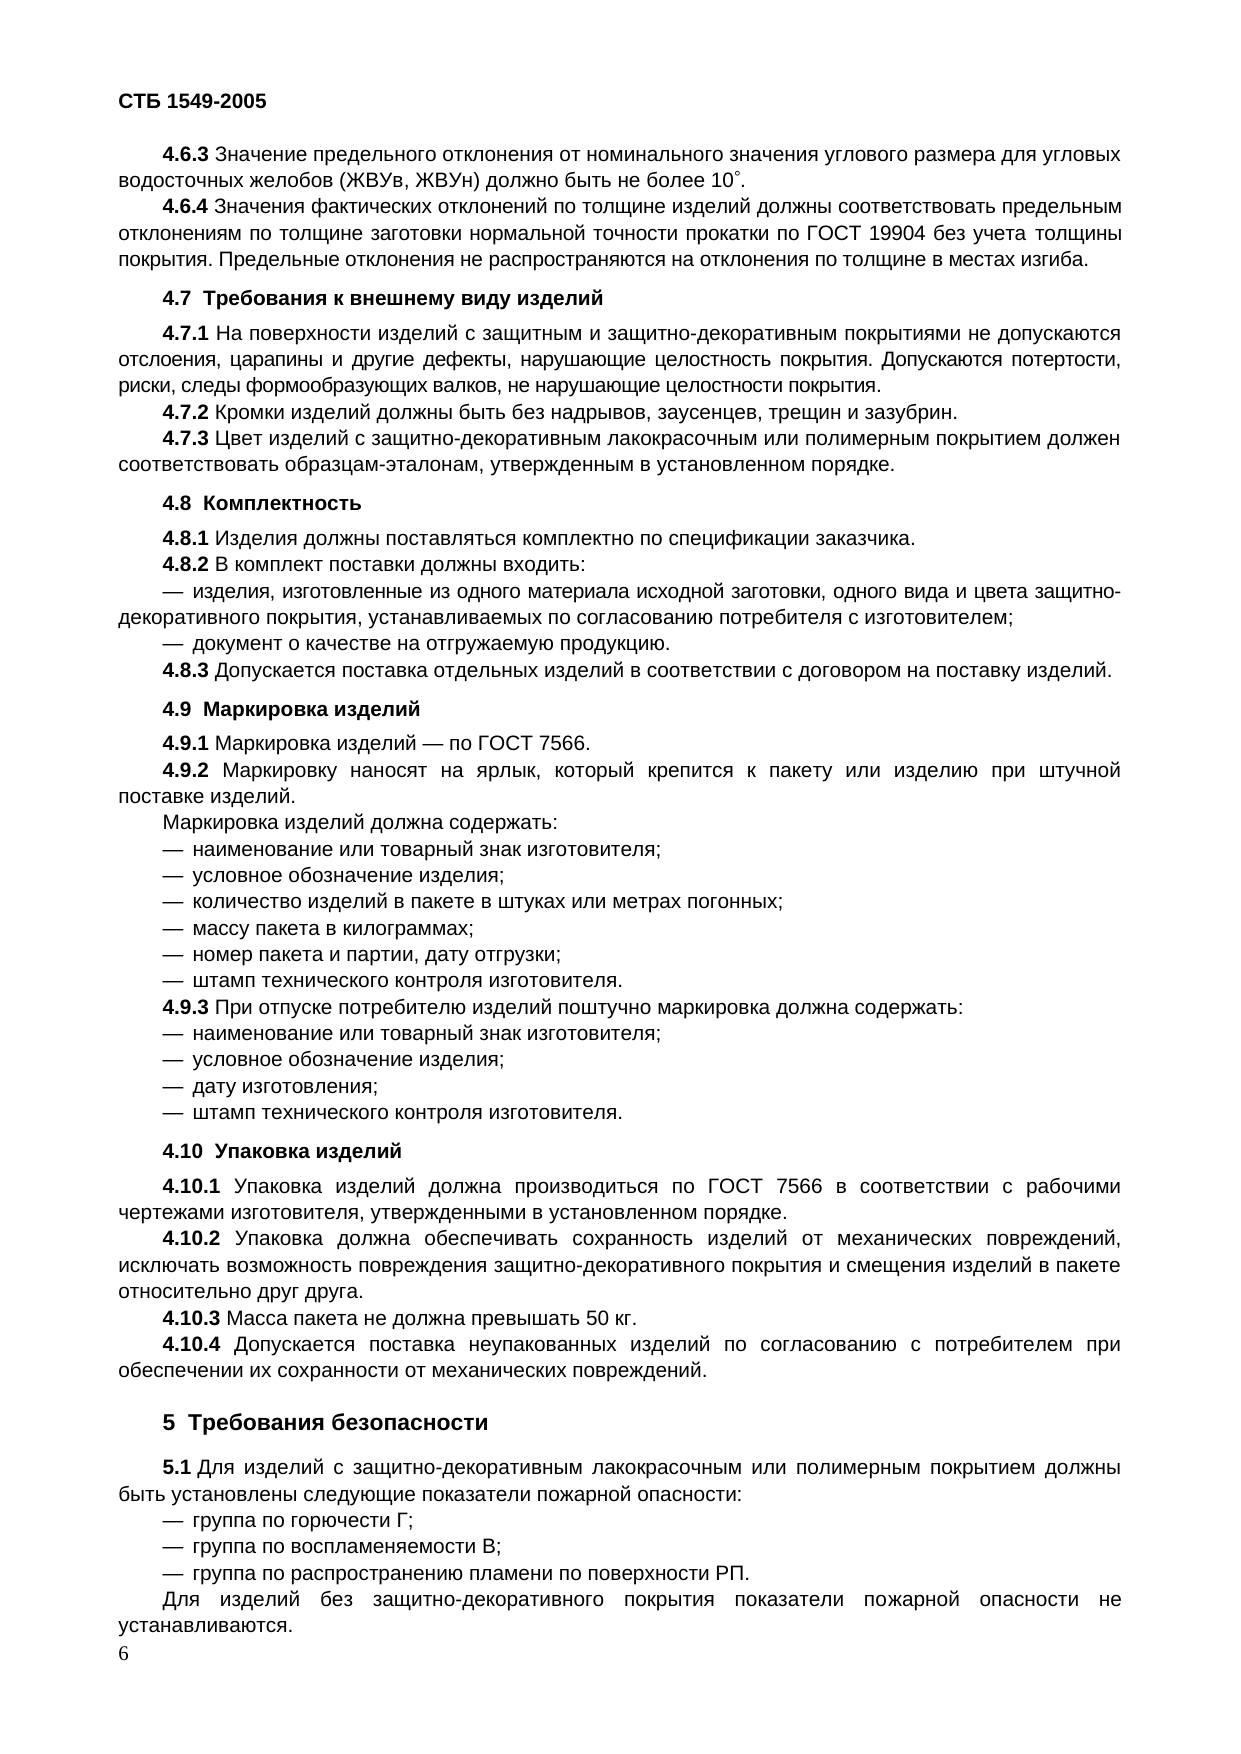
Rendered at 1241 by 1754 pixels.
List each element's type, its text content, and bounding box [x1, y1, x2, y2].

text 5 Требования безопасности [118, 1409, 1122, 1436]
text 4.10.2 Упаковка должна обеспечивать сохранность изделий от механических повреждений, исключать возможность повреждения защитно-декоративного покрытия и смещения изделий в пакете относительно друг друга. [118, 1226, 1122, 1303]
list штамп технического контроля изготовителя. [118, 968, 1122, 992]
text 4.7 Требования к внешнему виду изделий [118, 286, 1122, 310]
text 4.8.1 Изделия должны поставляться комплектно по спецификации заказчика. [162, 526, 1122, 550]
list группа по воспламеняемости В; [118, 1534, 1122, 1558]
list Для изделий с защитно-декоративным лакокрасочным или полимерным покрытием должны быть установлены следующие показатели пожарной опасности: [118, 1455, 1122, 1505]
text 4.9.3 При отпуске потребителю изделий поштучно маркировка должна содержать: [118, 994, 1122, 1018]
text 4.10.4 Допускается поставка неупакованных изделий по согласованию с потребителем при обеспечении их сохранности от механических повреждений. [118, 1332, 1122, 1382]
list изделия, изготовленные из одного материала исходной заготовки, одного вида и цвета защитно-декоративного покрытия, устанавливаемых по согласованию потребителя с изготовителем; [118, 578, 1122, 629]
list группа по распространению пламени по поверхности РП. [118, 1560, 1122, 1584]
text 4.8 Комплектность [118, 491, 1122, 515]
list условное обозначение изделия; [118, 1047, 1122, 1071]
text 4.10.1 Упаковка изделий должна производиться по ГОСТ 7566 в соответствии с рабочими чертежами изготовителя, утвержденными в установленном порядке. [118, 1173, 1122, 1224]
list наименование или товарный знак изготовителя; [118, 1021, 1122, 1045]
text 4.9.2 Маркировку наносят на ярлык, который крепится к пакету или изделию при штучной поставке изделий. [118, 757, 1122, 808]
text 4.8.3 Допускается поставка отдельных изделий в соответствии с договором на поставку изделий. [162, 657, 1122, 681]
text 4.8.2 В комплект поставки должны входить: [118, 552, 1122, 576]
text Для изделий без защитно-декоративного покрытия показатели пожарной опасности не устанавливаются. [118, 1587, 1122, 1637]
text 4.6.3 Значение предельного отклонения от номинального значения углового размера для угловых водосточных желобов (ЖВУв, ЖВУн) должно быть не более 10. [118, 141, 1122, 192]
text 4.9.1 Маркировка изделий — по ГОСТ 7566. [162, 731, 1122, 755]
list номер пакета и партии, дату отгрузки; [118, 942, 1122, 966]
list дату изготовления; [118, 1074, 1122, 1098]
text 4.10 Упаковка изделий [118, 1139, 1122, 1163]
text 4.6.4 Значения фактических отклонений по толщине изделий должны соответствовать предельным отклонениям по толщине заготовки нормальной точности прокатки по ГОСТ 19904 без учета толщины покрытия. Предельные отклонения не распространяются на отклонения по толщине в местах изгиба. [118, 194, 1122, 271]
text 4.7.3 Цвет изделий с защитно-декоративным лакокрасочным или полимерным покрытием должен соответствовать образцам-эталонам, утвержденным в установленном порядке. [118, 426, 1122, 476]
list условное обозначение изделия; [118, 863, 1122, 887]
list штамп технического контроля изготовителя. [118, 1100, 1122, 1124]
list количество изделий в пакете в штуках или метрах погонных; [118, 889, 1122, 913]
list группа по горючести Г; [118, 1508, 1122, 1532]
text 4.10.3 Масса пакета не должна превышать . [118, 1305, 1122, 1329]
list документ о качестве на отгружаемую продукцию. [118, 631, 1122, 655]
list наименование или товарный знак изготовителя; [118, 836, 1122, 860]
text 4.9 Маркировка изделий [118, 696, 1122, 720]
text 4.7.1 На поверхности изделий с защитным и защитно-декоративным покрытиями не допускаются отслоения, царапины и другие дефекты, нарушающие целостность покрытия. Допускаются потертости, риски, следы формообразующих валков, не нарушающие целостности покрытия. [118, 320, 1122, 397]
text 4.7.2 Кромки изделий должны быть без надрывов, заусенцев, трещин и зазубрин. [118, 399, 1122, 423]
list массу пакета в килограммах; [118, 916, 1122, 939]
text Маркировка изделий должна содержать: [118, 810, 1122, 834]
